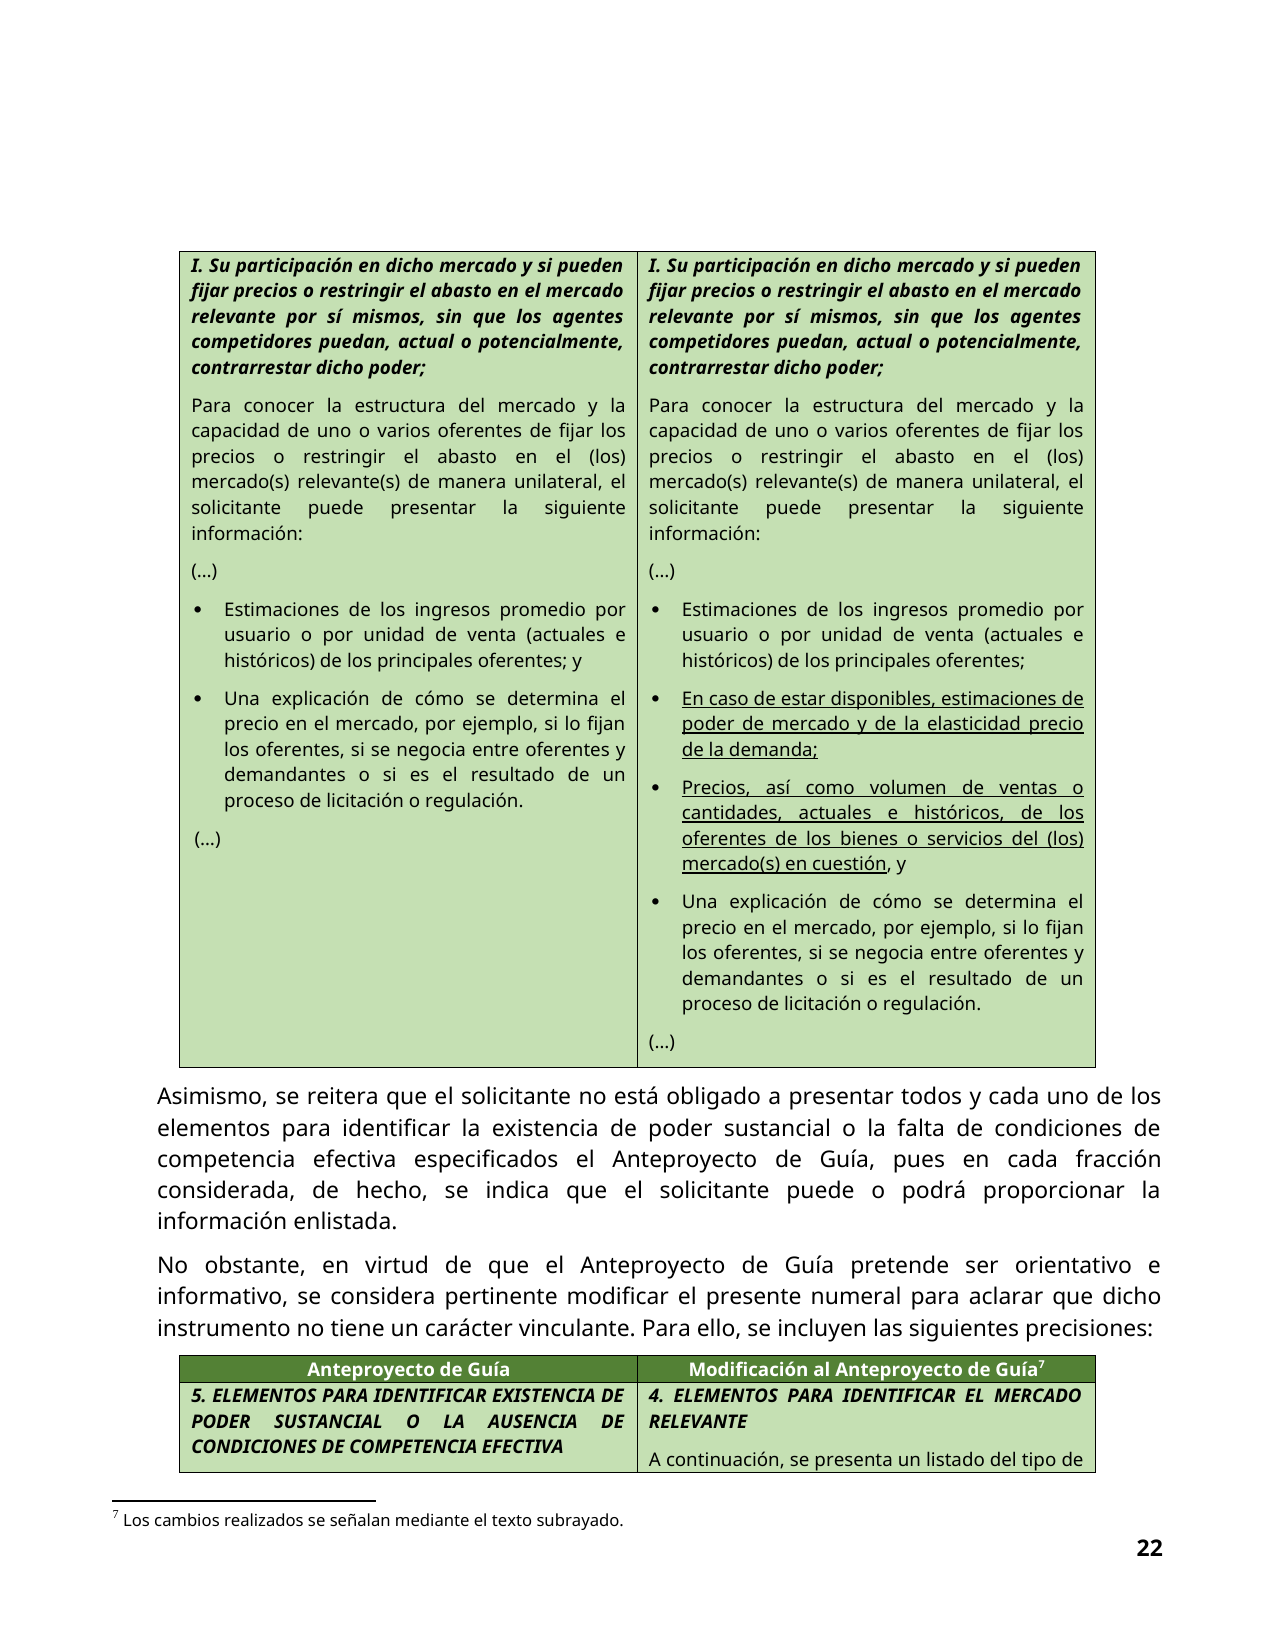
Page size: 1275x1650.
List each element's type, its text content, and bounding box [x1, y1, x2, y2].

table_cell I. Su participación en dicho mercado y si pueden fijar precios o restringir el abasto en el mercado relevante por sí mismos, sin que los agentes competidores puedan, actual o potencialmente, contrarrestar dicho poder; Para conocer la estructura del mercado y la capacidad de uno o varios oferentes de fijar los precios o restringir el abasto en el (los) mercado(s) relevante(s) de manera unilateral, el solicitante puede presentar la siguiente información: (…) Estimaciones de los ingresos promedio por usuario o por unidad de venta (actuales e históricos) de los principales oferentes; En caso de estar disponibles, estimaciones de poder de mercado y de la elasticidad precio de la demanda; Precios, así como volumen de ventas o cantidades, actuales e históricos, de los oferentes de los bienes o servicios del (los) mercado(s) en cuestión, y Una explicación de cómo se determina el precio en el mercado, por ejemplo, si lo fijan los oferentes, si se negocia entre oferentes y demandantes o si es el resultado de un proceso de licitación o regulación. (…) [638, 252, 1095, 1067]
list Asimismo, se reitera que el solicitante no está obligado a presentar todos y cada uno de los elementos para identificar la existencia de poder sustancial o la falta de condiciones de competencia efectiva especificados el Anteproyecto de Guía, pues en cada fracción considerada, de hecho, se indica que el solicitante puede o podrá proporcionar la información enlistada. [157, 1080, 1162, 1236]
list No obstante, en virtud de que el Anteproyecto de Guía pretende ser orientativo e informativo, se considera pertinente modificar el presente numeral para aclarar que dicho instrumento no tiene un carácter vinculante. Para ello, se incluyen las siguientes precisiones: [157, 1249, 1162, 1343]
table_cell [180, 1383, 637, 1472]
table_cell I. Su participación en dicho mercado y si pueden fijar precios o restringir el abasto en el mercado relevante por sí mismos, sin que los agentes competidores puedan, actual o potencialmente, contrarrestar dicho poder; Para conocer la estructura del mercado y la capacidad de uno o varios oferentes de fijar los precios o restringir el abasto en el (los) mercado(s) relevante(s) de manera unilateral, el solicitante puede presentar la siguiente información: (…) Estimaciones de los ingresos promedio por usuario o por unidad de venta (actuales e históricos) de los principales oferentes; y Una explicación de cómo se determina el precio en el mercado, por ejemplo, si lo fijan los oferentes, si se negocia entre oferentes y demandantes o si es el resultado de un proceso de licitación o regulación. (…) [180, 252, 637, 1067]
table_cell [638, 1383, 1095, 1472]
table_header Anteproyecto de Guía [180, 1356, 637, 1382]
table_header Modificación al Anteproyecto de Guía [638, 1356, 1095, 1382]
